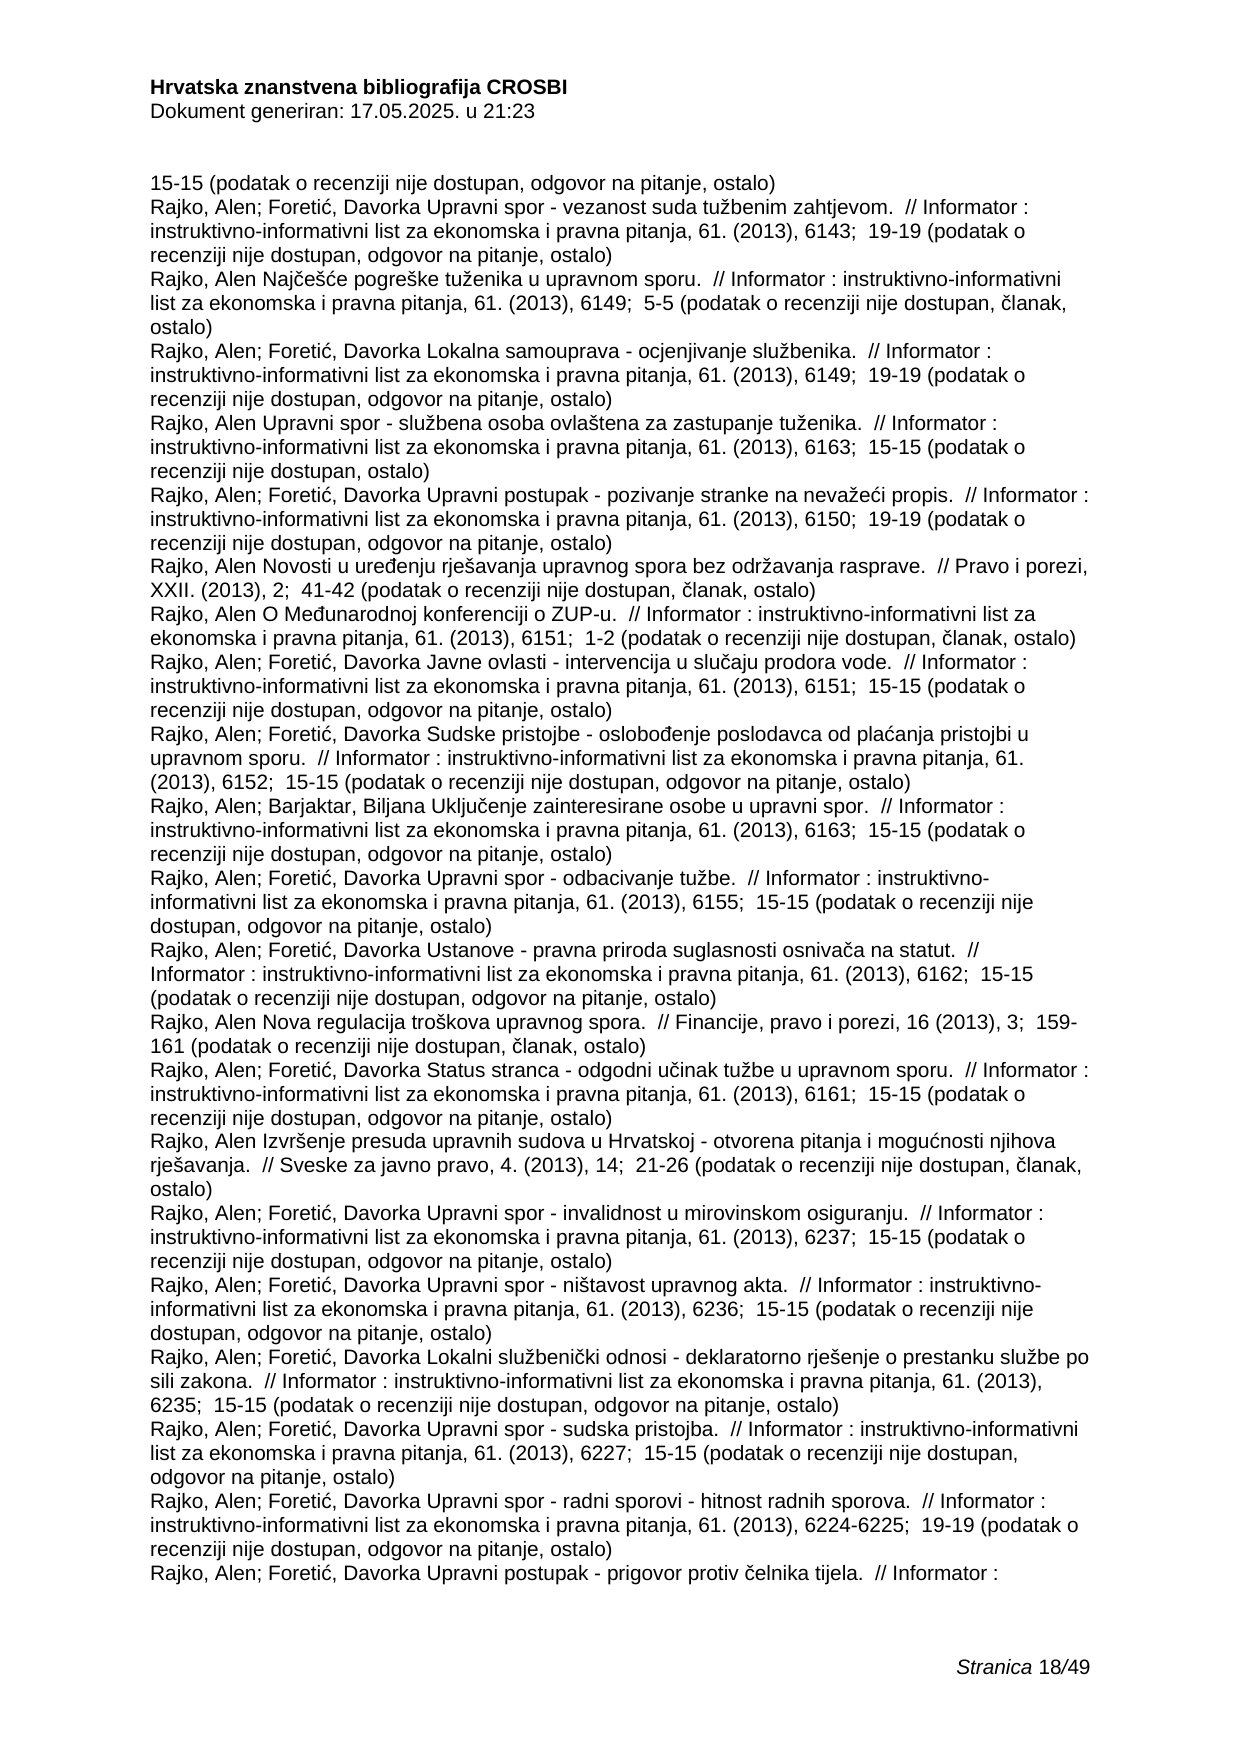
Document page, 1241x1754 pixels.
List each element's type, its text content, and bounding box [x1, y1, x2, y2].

text Rajko, Alen [150, 411, 1090, 482]
text Rajko, Alen; Foretić, Davorka [150, 339, 1090, 411]
text Rajko, Alen [150, 267, 1090, 339]
text Rajko, Alen; Foretić, Davorka [150, 1489, 1090, 1561]
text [150, 1561, 1090, 1584]
text Rajko, Alen [150, 602, 1090, 650]
text Rajko, Alen; Foretić, Davorka [150, 1273, 1090, 1345]
text Rajko, Alen; Foretić, Davorka [150, 722, 1090, 794]
text Rajko, Alen; Foretić, Davorka [150, 195, 1090, 267]
text Rajko, Alen; Foretić, Davorka [150, 1057, 1090, 1129]
text Rajko, Alen [150, 1129, 1090, 1201]
text Rajko, Alen [150, 554, 1090, 602]
text Rajko, Alen; Foretić, Davorka [150, 1417, 1090, 1489]
text Rajko, Alen; Foretić, Davorka [150, 650, 1090, 722]
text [150, 171, 1090, 195]
text Rajko, Alen; Foretić, Davorka [150, 938, 1090, 1009]
text Rajko, Alen; Foretić, Davorka [150, 482, 1090, 554]
text Rajko, Alen; Foretić, Davorka [150, 1345, 1090, 1417]
text Rajko, Alen; Barjaktar, Biljana [150, 794, 1090, 866]
text Rajko, Alen [150, 1009, 1090, 1057]
text Rajko, Alen; Foretić, Davorka [150, 1201, 1090, 1273]
text Rajko, Alen; Foretić, Davorka [150, 866, 1090, 938]
